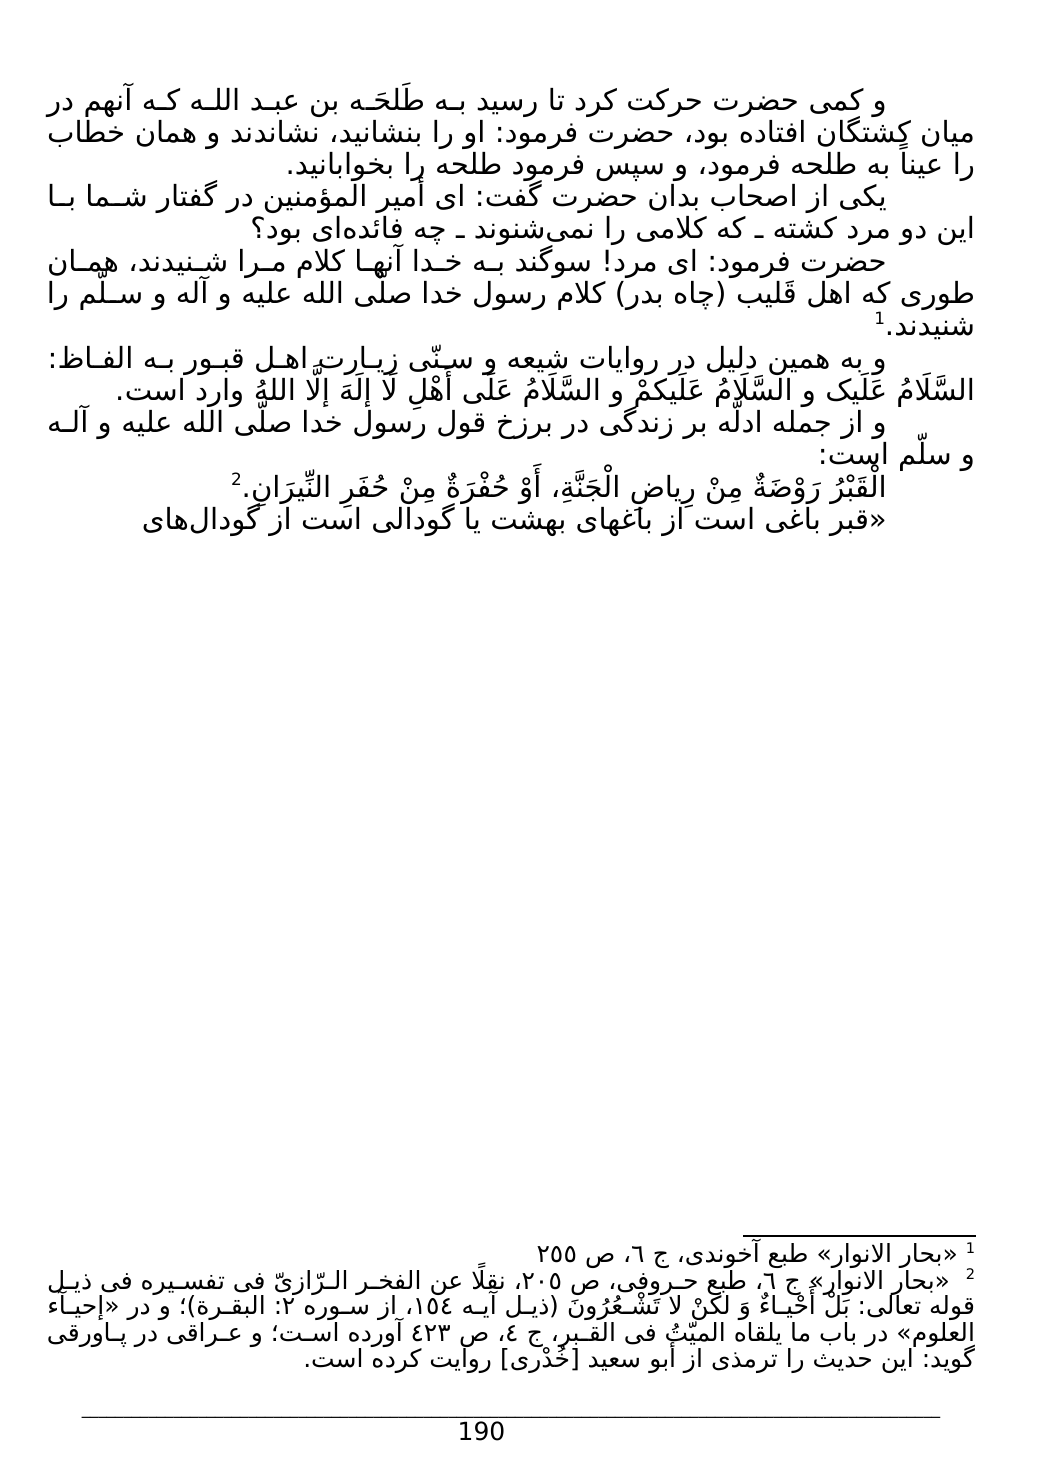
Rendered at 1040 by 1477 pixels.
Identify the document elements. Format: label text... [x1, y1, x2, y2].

text حضرت فرمود: اى مرد! سوگند به خدا آنها كلام مرا شنیدند، همان طورى كه اهل قَلیب (چاه بدر) كلام رسول خدا صلّى الله علیه و آله و سلّم را شنیدند. [47, 246, 975, 342]
text و از جمله ادلّه بر زندگى در برزخ قول رسول خدا صلّى الله علیه و آله و سلّم است: [47, 407, 975, 471]
text «قبر باغى است از باغهاى بهشت یا گودالى است از گودال‌هاى‌ [236, 503, 975, 536]
text «قبر باغى است از باغهاى بهشت یا گودالى است از گودال‌هاى‌ [47, 503, 258, 536]
text و به همین دلیل در روایات شیعه و سنّى زیارت اهل قبور به الفاظ: السَّلَامُ عَلَیک و السَّلَامُ عَلَیکمْ و السَّلَامُ عَلَى أَهْلِ لَا إلَهَ إلَّا اللهُ‌ وارد است. [47, 342, 975, 407]
text یكى از اصحاب بدان حضرت گفت: اى أمیر المؤمنین در گفتار شما با این دو مرد كشته ـ كه كلامى را نمى‌شنوند ـ چه فائده‌اى بود؟ [47, 181, 975, 246]
text الْقَبْرُ رَوْضَةٌ مِنْ رِیاضِ الْجَنَّةِ، أَوْ حُفْرَةٌ مِنْ حُفَرِ النِّیرَانِ. [47, 471, 975, 503]
text و كمى حضرت حركت كرد تا رسید به طَلحَه بن عبد الله كه آنهم در میان كشتگان افتاده بود، حضرت فرمود: او را بنشانید، نشاندند و همان خطاب را عیناً به طلحه فرمود، و سپس فرمود طلحه را بخوابانید. [47, 84, 975, 181]
